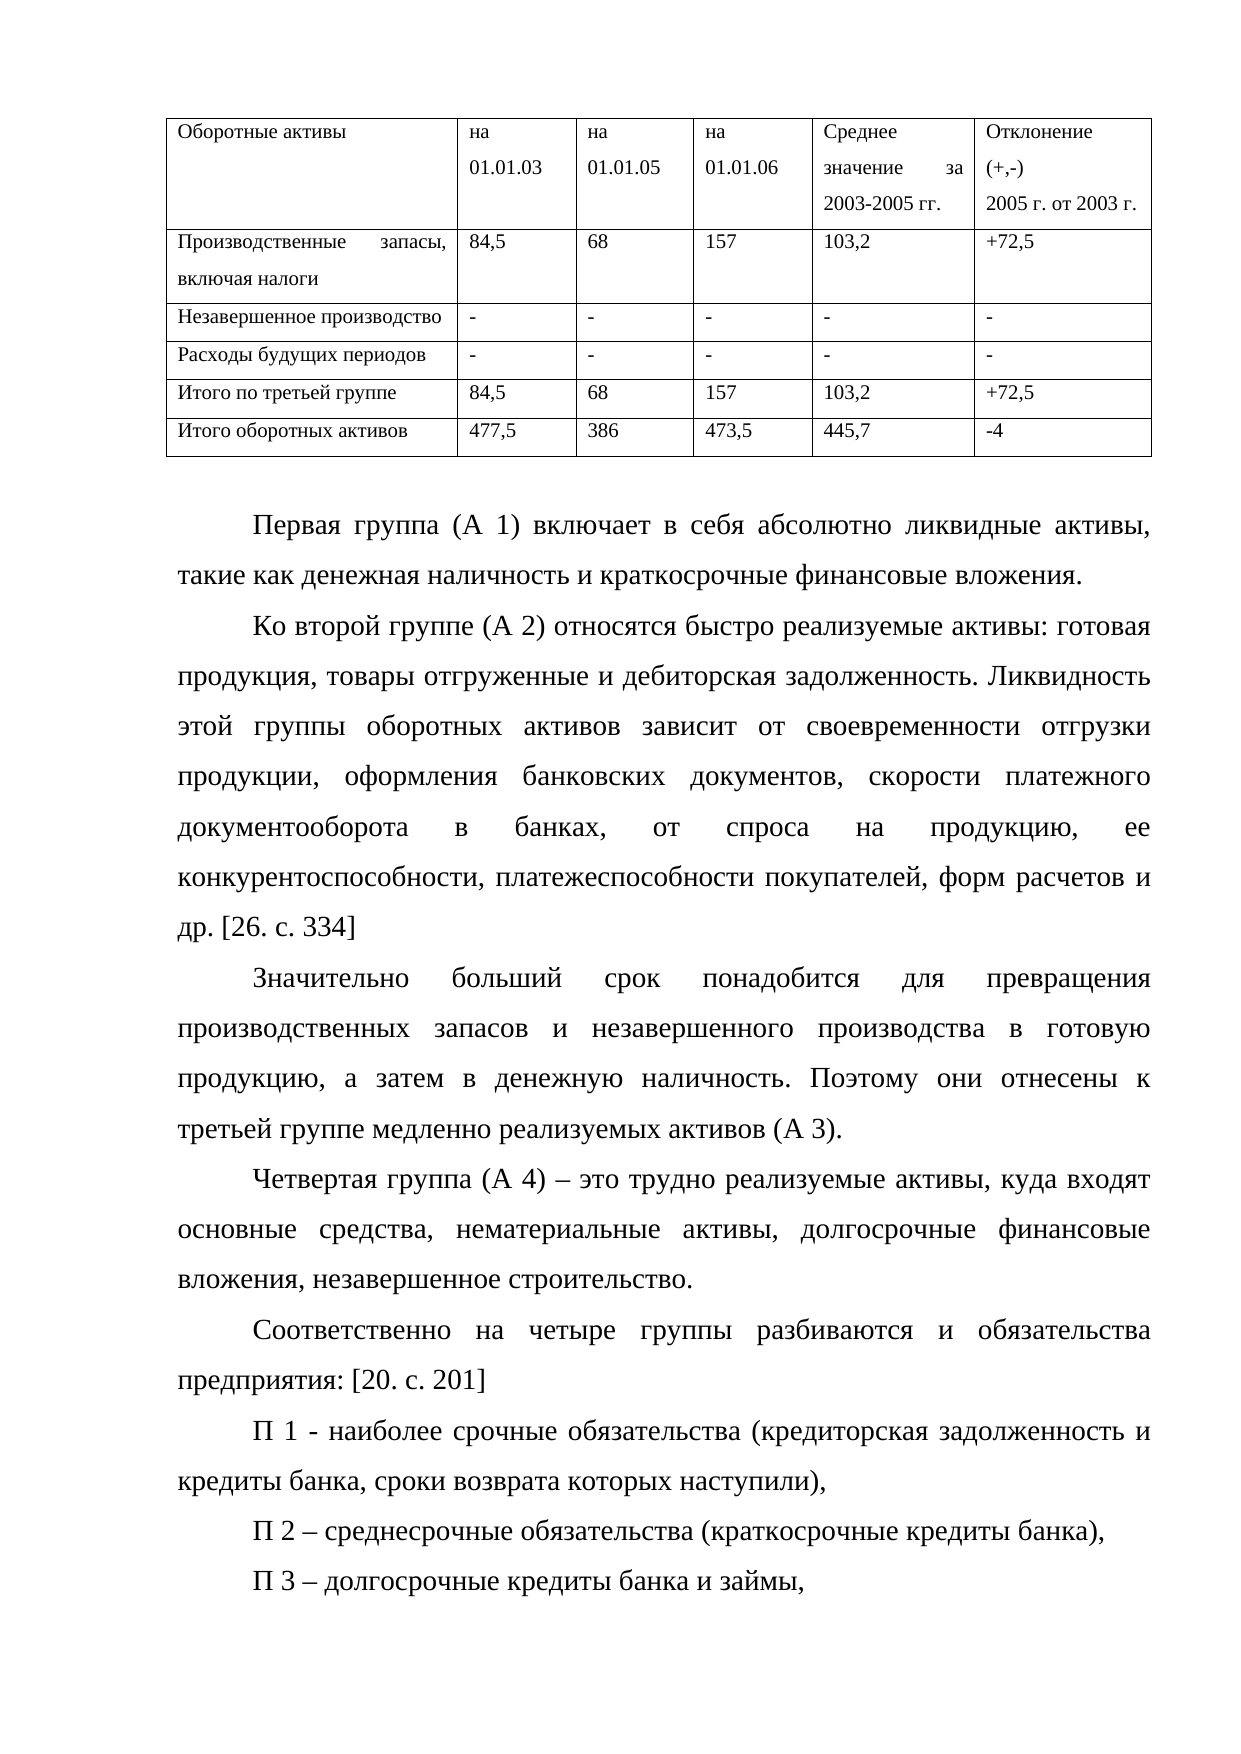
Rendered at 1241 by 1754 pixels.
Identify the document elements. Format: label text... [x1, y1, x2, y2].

table_cell 68 [577, 380, 693, 417]
table_cell 84,5 [458, 230, 576, 303]
text Значительно больший срок понадобится для превращения производственных запасов и незавершенного производства в готовую продукцию, а затем в денежную наличность. Поэтому они отнесены к третьей группе медленно реализуемых активов (А 3). [177, 960, 1152, 1144]
table_cell Итого по третьей группе [167, 380, 457, 417]
table_cell 477,5 [458, 419, 576, 456]
table_cell 157 [694, 230, 812, 303]
text Четвертая группа (А 4) – это трудно реализуемые активы, куда входят основные средства, нематериальные активы, долгосрочные финансовые вложения, незавершенное строительство. [177, 1161, 1152, 1295]
table_cell +72,5 [975, 380, 1151, 417]
table_header Среднее значение за 2003-2005 гг. [813, 119, 974, 228]
table_header на 01.01.05 [577, 119, 693, 228]
table_cell -4 [975, 419, 1151, 456]
table_cell - [694, 304, 812, 341]
table_header на 01.01.03 [458, 119, 576, 228]
table_header Отклонение (+,-) . от . [975, 119, 1151, 228]
table_cell 445,7 [813, 419, 974, 456]
table_cell 103,2 [813, 380, 974, 417]
table_cell - [813, 304, 974, 341]
table_cell Итого оборотных активов [167, 419, 457, 456]
table_header на 01.01.06 [694, 119, 812, 228]
table_cell Незавершенное производство [167, 304, 457, 341]
text П 2 – среднесрочные обязательства (краткосрочные кредиты банка), [177, 1513, 1152, 1547]
text Соответственно на четыре группы разбиваются и обязательства предприятия: [20. c. 201] [177, 1312, 1152, 1396]
table_cell - [577, 304, 693, 341]
table_cell 68 [577, 230, 693, 303]
table_cell - [694, 342, 812, 379]
text Ко второй группе (А 2) относятся быстро реализуемые активы: готовая продукция, товары отгруженные и дебиторская задолженность. Ликвидность этой группы оборотных активов зависит от своевременности отгрузки продукции, оформления банковских документов, скорости платежного документооборота в банках, от спроса на продукцию, ее конкурентоспособности, платежеспособности покупателей, форм расчетов и др. [26. c. 334] [177, 608, 1152, 943]
text П 3 – долгосрочные кредиты банка и займы, [177, 1563, 1152, 1597]
table_cell - [975, 304, 1151, 341]
table_cell Производственные запасы, включая налоги [167, 230, 457, 303]
table_cell 103,2 [813, 230, 974, 303]
table_cell - [458, 304, 576, 341]
table_cell - [975, 342, 1151, 379]
table_cell 473,5 [694, 419, 812, 456]
table_cell +72,5 [975, 230, 1151, 303]
table_cell 386 [577, 419, 693, 456]
text П 1 - наиболее срочные обязательства (кредиторская задолженность и кредиты банка, сроки возврата которых наступили), [177, 1413, 1152, 1496]
table_cell 84,5 [458, 380, 576, 417]
table_header Оборотные активы [167, 119, 457, 228]
table_cell - [813, 342, 974, 379]
table_cell - [458, 342, 576, 379]
text Первая группа (А 1) включает в себя абсолютно ликвидные активы, такие как денежная наличность и краткосрочные финансовые вложения. [177, 507, 1152, 591]
table_cell 157 [694, 380, 812, 417]
table_cell Расходы будущих периодов [167, 342, 457, 379]
table_cell - [577, 342, 693, 379]
